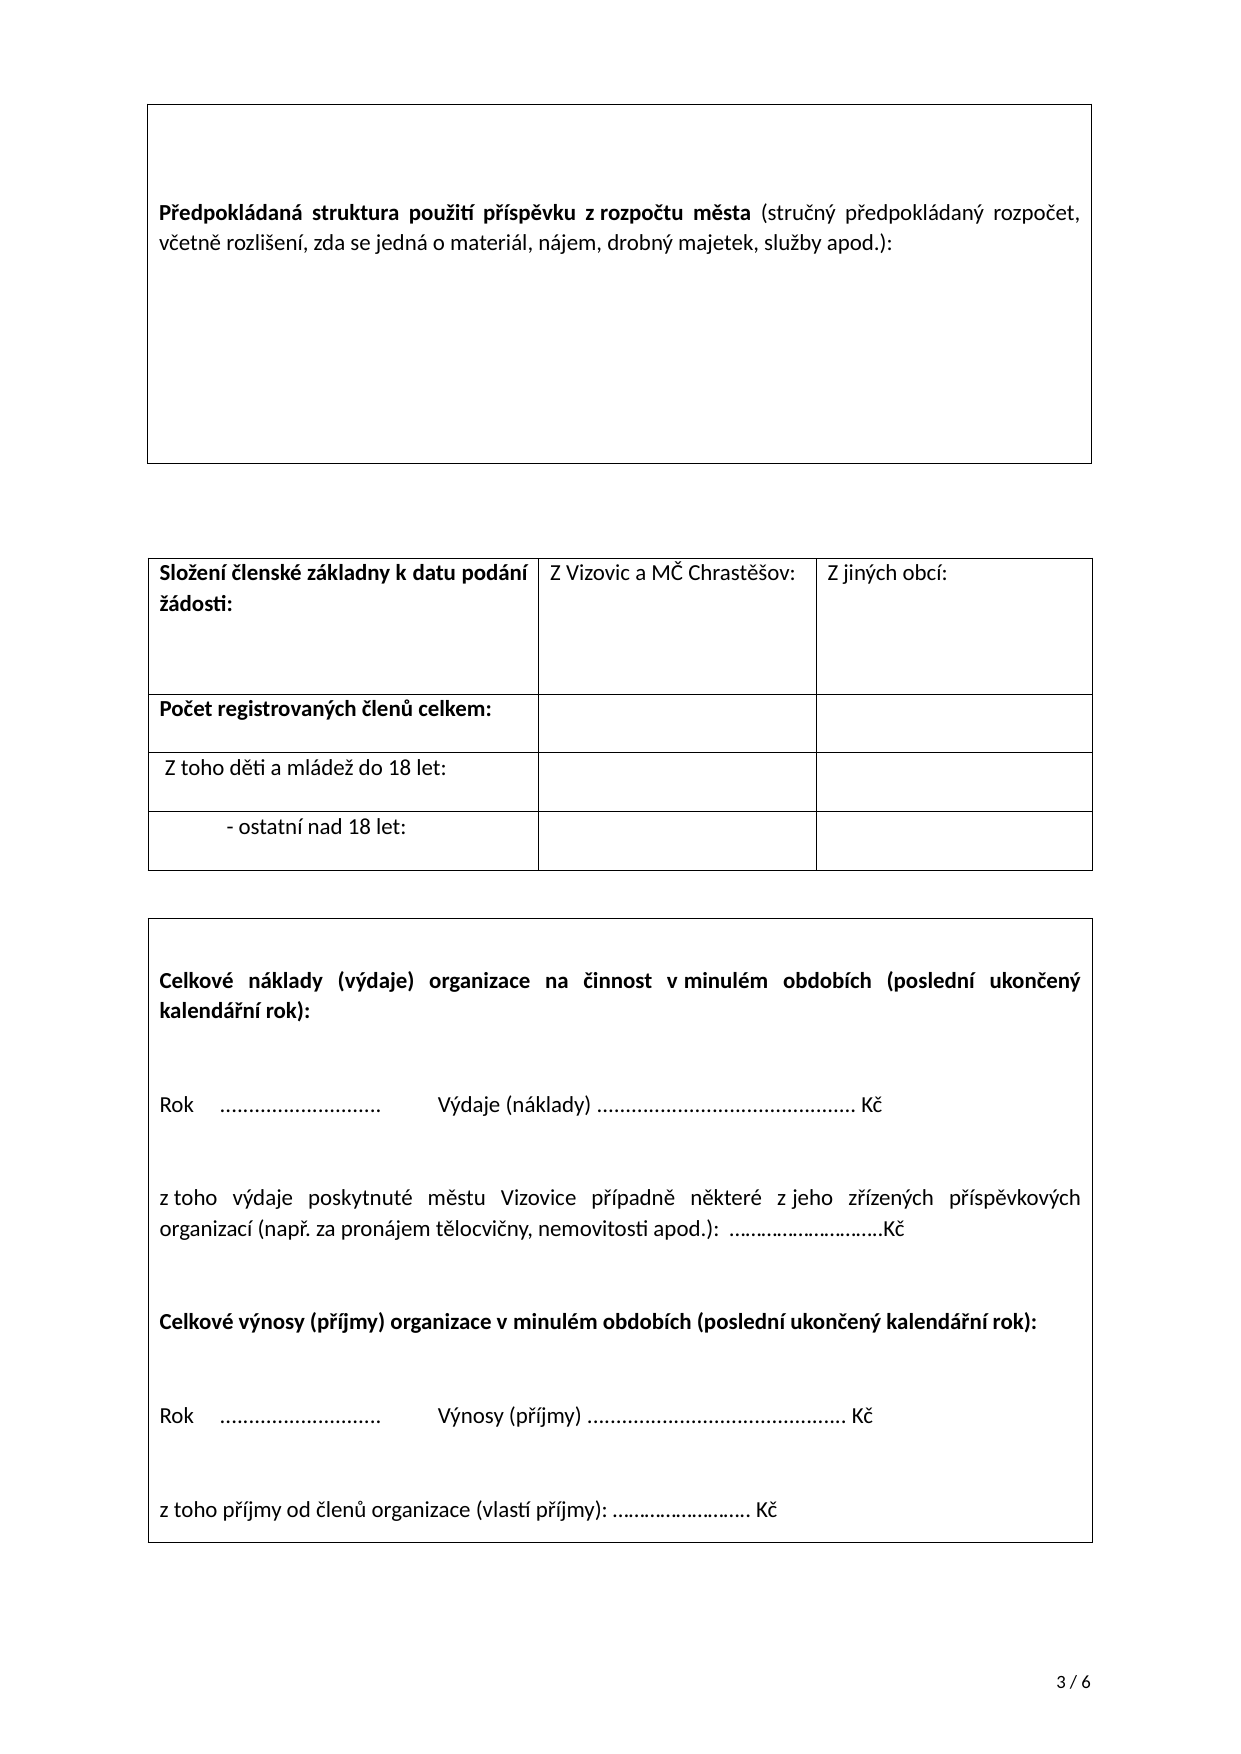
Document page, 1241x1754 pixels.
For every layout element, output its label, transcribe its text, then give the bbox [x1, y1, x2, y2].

table_cell [817, 695, 1092, 752]
table_cell Z toho děti a mládež do 18 let: [149, 753, 538, 811]
table_cell [817, 753, 1092, 811]
table_header Z Vizovic a MČ Chrastěšov: [539, 559, 816, 693]
table_cell [539, 695, 816, 752]
table_header Složení členské základny k datu podání žádosti: [149, 559, 538, 693]
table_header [149, 919, 1092, 1542]
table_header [148, 105, 1091, 463]
table_cell [539, 812, 816, 870]
table_cell [817, 812, 1092, 870]
table_cell Počet registrovaných členů celkem: [149, 695, 538, 752]
table_header Z jiných obcí: [817, 559, 1092, 693]
table_cell [539, 753, 816, 811]
table_cell - ostatní nad 18 let: [149, 812, 538, 870]
